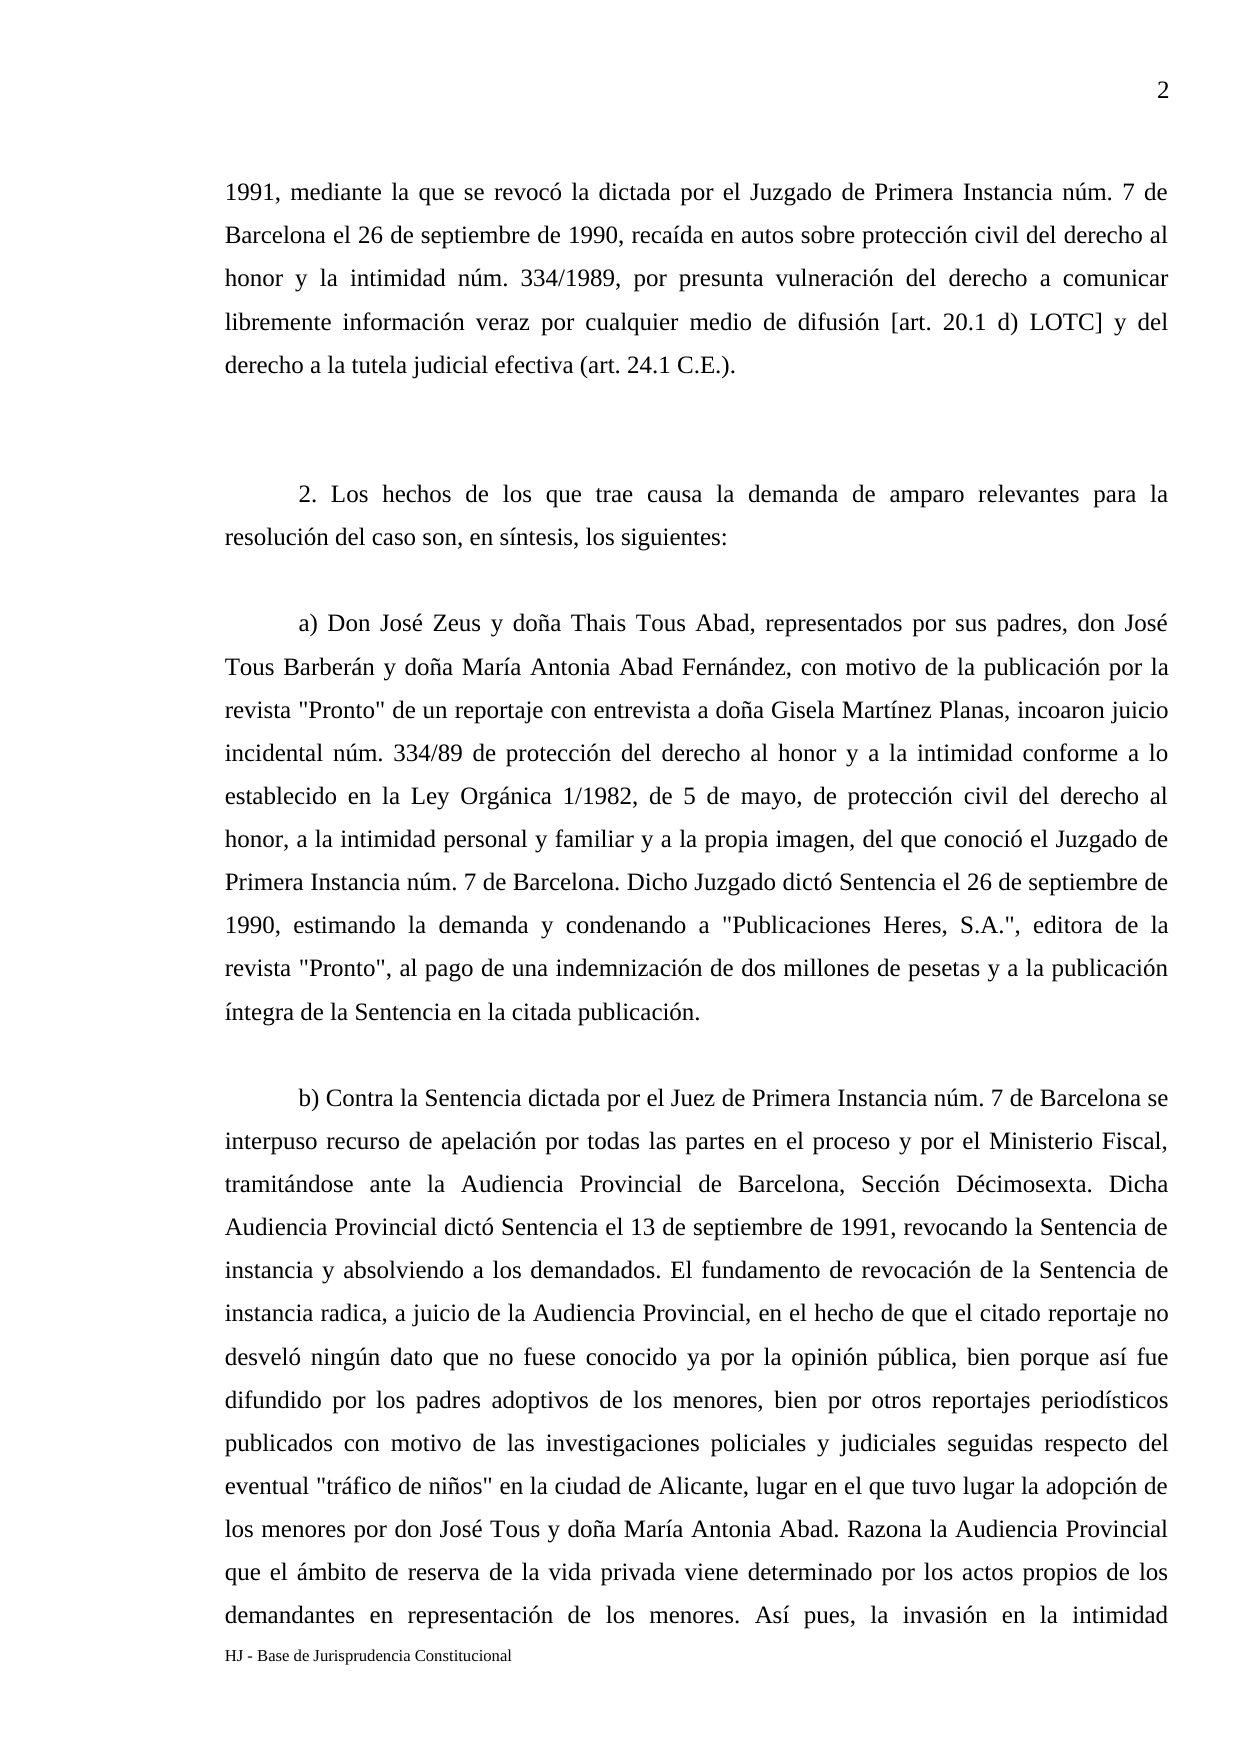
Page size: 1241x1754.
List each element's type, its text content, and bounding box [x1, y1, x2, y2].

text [224, 177, 1169, 378]
text 2. Los hechos de los que trae causa la demanda de amparo relevantes para la resolución del caso son, en síntesis, los siguientes: [224, 479, 1169, 551]
text a) Don José Zeus y doña Thais Tous Abad, representados por sus padres, don José Tous Barberán y doña María Antonia Abad Fernández, con motivo de la publicación por la revista "Pronto" de un reportaje con entrevista a doña Gisela Martínez Planas, incoaron juicio incidental núm. 334/89 de protección del derecho al honor y a la intimidad conforme a lo establecido en la Ley Orgánica 1/1982, de 5 de mayo, de protección civil del derecho al honor, a la intimidad personal y familiar y a la propia imagen, del que conoció el Juzgado de Primera Instancia núm. 7 de Barcelona. Dicho Juzgado dictó Sentencia el 26 de septiembre de 1990, estimando la demanda y condenando a "Publicaciones Heres, S.A.", editora de la revista "Pronto", al pago de una indemnización de dos millones de pesetas y a la publicación íntegra de la Sentencia en la citada publicación. [224, 608, 1169, 1025]
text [224, 1083, 1169, 1629]
